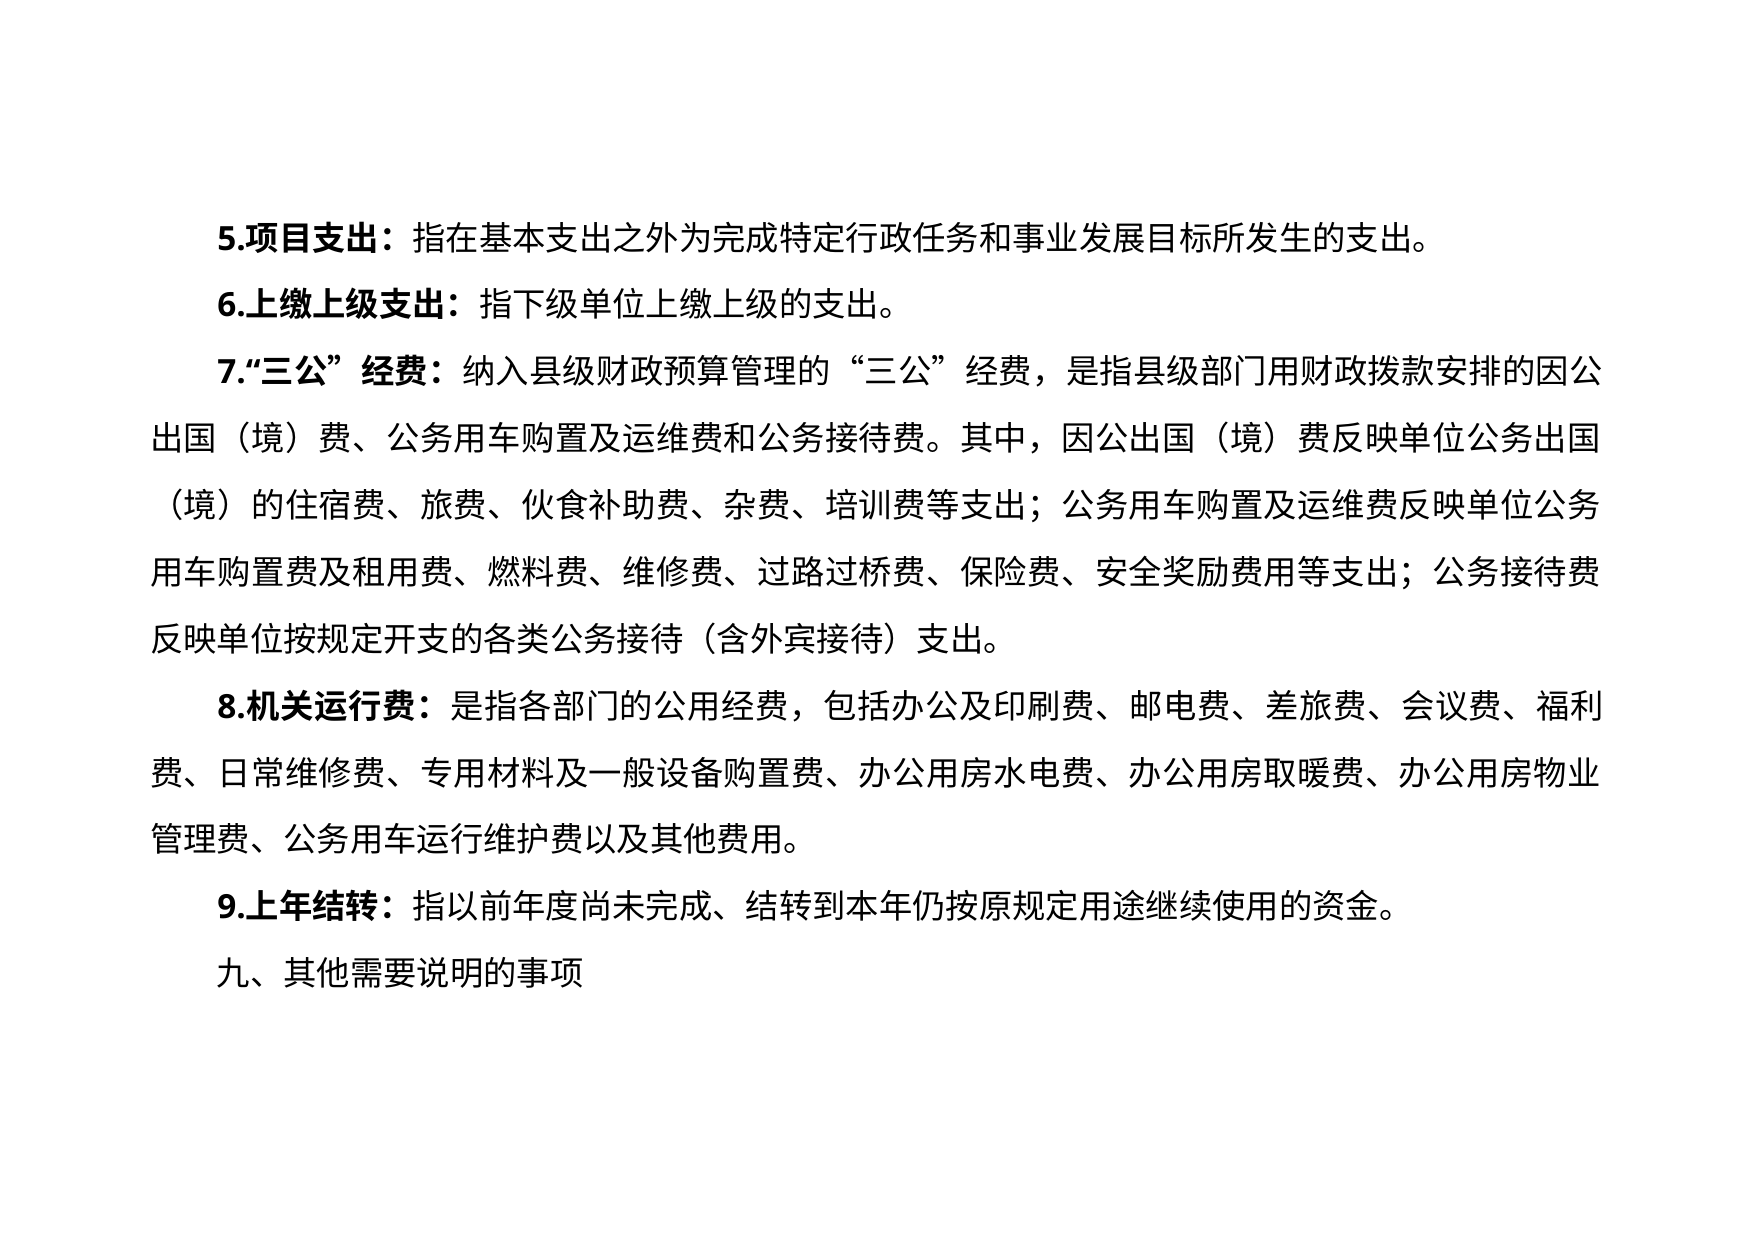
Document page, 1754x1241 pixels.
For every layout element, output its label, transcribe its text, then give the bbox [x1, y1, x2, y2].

text 5.项目支出：指在基本支出之外为完成特定行政任务和事业发展目标所发生的支出。 [150, 202, 1604, 269]
text 9.上年结转：指以前年度尚未完成、结转到本年仍按原规定用途继续使用的资金。 [150, 871, 1604, 938]
text 6.上缴上级支出：指下级单位上缴上级的支出。 [150, 269, 1604, 336]
text 8.机关运行费：是指各部门的公用经费，包括办公及印刷费、邮电费、差旅费、会议费、福利费、日常维修费、专用材料及一般设备购置费、办公用房水电费、办公用房取暖费、办公用房物业管理费、公务用车运行维护费以及其他费用。 [150, 670, 1604, 871]
text 九、其他需要说明的事项 [150, 938, 1604, 1004]
text 7.“三公”经费：纳入县级财政预算管理的“三公”经费，是指县级部门用财政拨款安排的因公出国（境）费、公务用车购置及运维费和公务接待费。其中，因公出国（境）费反映单位公务出国（境）的住宿费、旅费、伙食补助费、杂费、培训费等支出；公务用车购置及运维费反映单位公务用车购置费及租用费、燃料费、维修费、过路过桥费、保险费、安全奖励费用等支出；公务接待费反映单位按规定开支的各类公务接待（含外宾接待）支出。 [150, 336, 1604, 670]
